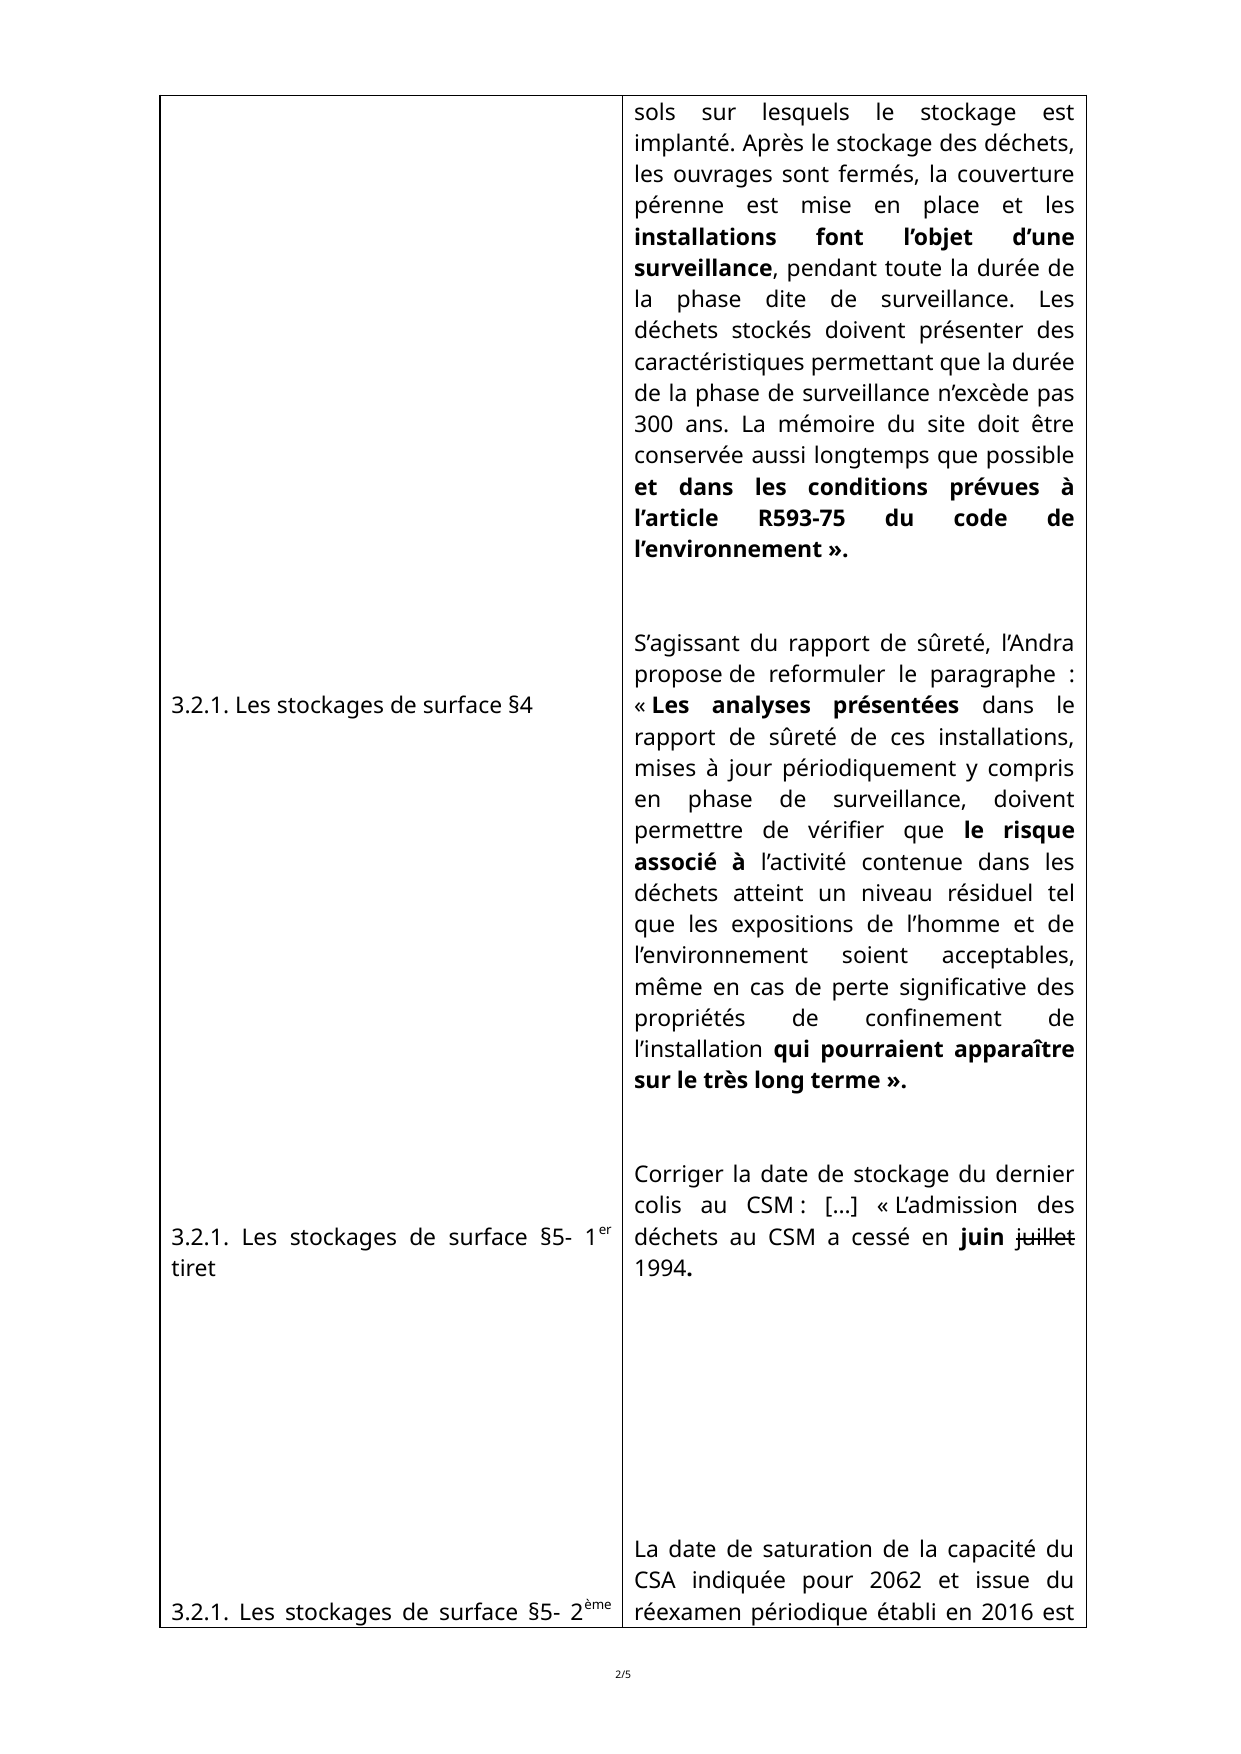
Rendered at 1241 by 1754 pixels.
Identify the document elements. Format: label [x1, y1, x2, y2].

table_cell [623, 96, 1086, 1627]
table_cell [161, 96, 622, 1627]
